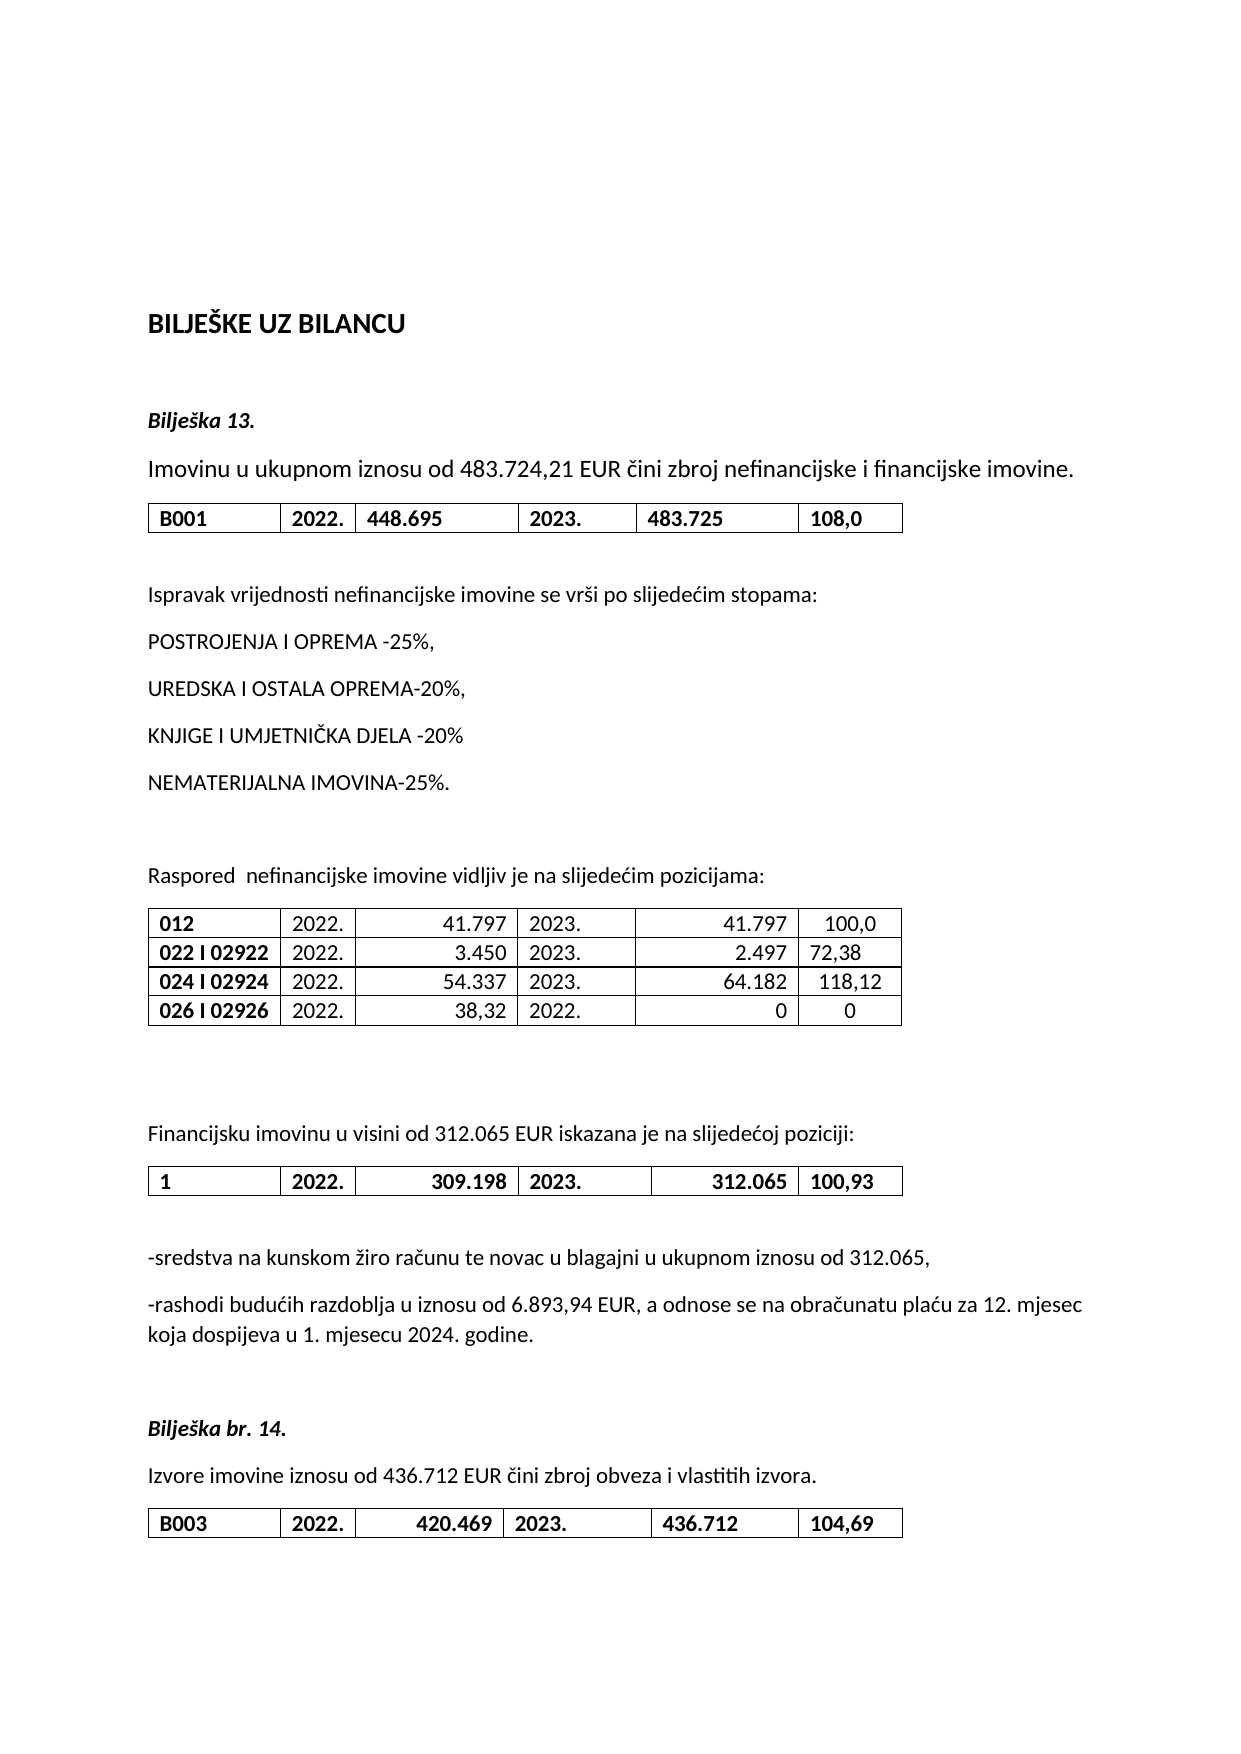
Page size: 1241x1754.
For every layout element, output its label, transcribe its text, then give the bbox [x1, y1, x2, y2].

text -sredstva na kunskom žiro računu te novac u blagajni u ukupnom iznosu od 312.065, [148, 1243, 1093, 1271]
table_header 100,0 [799, 909, 901, 937]
table_cell 3.450 [356, 938, 517, 966]
text Bilješka br. 14. [148, 1414, 1093, 1442]
table_header B001 [149, 504, 280, 532]
table_cell 118,12 [799, 968, 901, 995]
table_header 012 [149, 909, 280, 937]
text -rashodi budućih razdoblja u iznosu od 6.893,94 EUR, a odnose se na obračunatu plaću za 12. mjesec koja dospijeva u 1. mjesecu 2024. godine. [148, 1290, 1093, 1348]
table_cell 2023. [518, 938, 635, 966]
table_header 448.695 [356, 504, 518, 532]
table_cell 2.497 [636, 938, 798, 966]
table_cell 0 [636, 996, 798, 1024]
table_cell 72,38 [799, 938, 901, 966]
table_header 420.469 [356, 1509, 503, 1537]
text Ispravak vrijednosti nefinancijske imovine se vrši po slijedećim stopama: [148, 580, 1093, 608]
text POSTROJENJA I OPREMA -25%, [148, 627, 1093, 655]
text KNJIGE I UMJETNIČKA DJELA -20% [148, 721, 1093, 749]
table_header 100,93 [799, 1167, 902, 1195]
table_cell 2022. [281, 938, 355, 966]
text BILJEŠKE UZ BILANCU [148, 305, 1093, 340]
table_cell 0 [799, 996, 901, 1024]
table_header 108,0 [799, 504, 902, 532]
table_cell 38,32 [356, 996, 517, 1024]
table_header 1 [149, 1167, 280, 1195]
table_cell 026 I 02926 [149, 996, 280, 1024]
table_header 41.797 [356, 909, 517, 937]
table_header 2022. [281, 1509, 355, 1537]
table_header 41.797 [636, 909, 798, 937]
text Izvore imovine iznosu od 436.712 EUR čini zbroj obveza i vlastitih izvora. [148, 1461, 1093, 1489]
table_cell 64.182 [636, 968, 798, 995]
text UREDSKA I OSTALA OPREMA-20%, [148, 674, 1093, 702]
table_header 2022. [281, 1167, 355, 1195]
table_header 2023. [518, 909, 635, 937]
table_header 309.198 [356, 1167, 518, 1195]
table_cell 2022. [518, 996, 635, 1024]
text Imovinu u ukupnom iznosu od 483.724,21 EUR čini zbroj nefinancijske i financijske imovine. [148, 453, 1093, 484]
table_cell 024 I 02924 [149, 968, 280, 995]
table_header 2022. [281, 909, 355, 937]
text Raspored nefinancijske imovine vidljiv je na slijedećim pozicijama: [148, 861, 1093, 889]
table_cell 2022. [281, 996, 355, 1024]
table_header 2022. [281, 504, 355, 532]
table_header 312.065 [652, 1167, 798, 1195]
table_cell 54.337 [356, 968, 517, 995]
table_cell 022 I 02922 [149, 938, 280, 966]
table_header 436.712 [652, 1509, 798, 1537]
text NEMATERIJALNA IMOVINA-25%. [148, 768, 1093, 796]
table_header B003 [149, 1509, 280, 1537]
table_header 483.725 [637, 504, 798, 532]
text Financijsku imovinu u visini od 312.065 EUR iskazana je na slijedećoj poziciji: [148, 1119, 1093, 1147]
table_header 2023. [519, 504, 636, 532]
table_cell 2023. [518, 968, 635, 995]
table_header 2023. [519, 1167, 651, 1195]
text Bilješka 13. [148, 407, 1093, 435]
table_header 104,69 [799, 1509, 902, 1537]
table_cell 2022. [281, 968, 355, 995]
table_header 2023. [504, 1509, 651, 1537]
